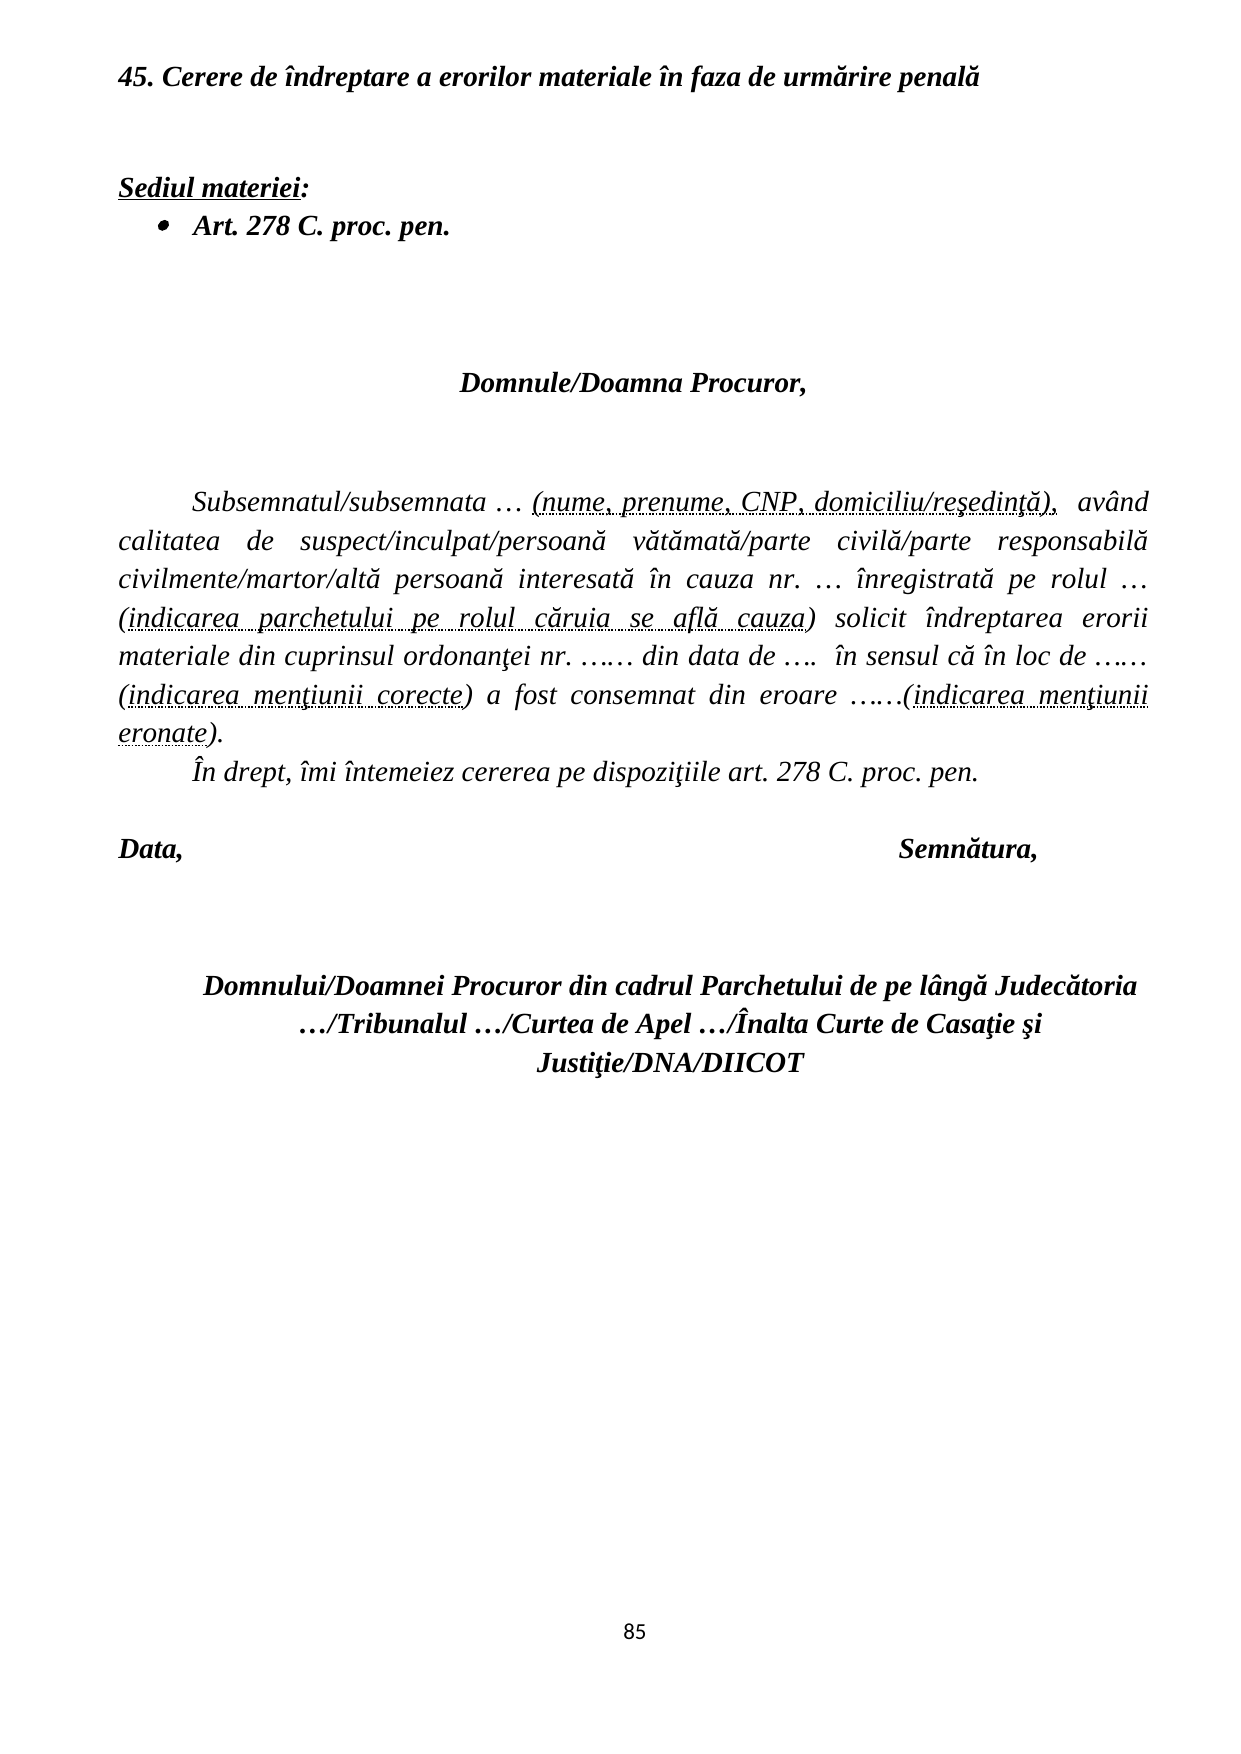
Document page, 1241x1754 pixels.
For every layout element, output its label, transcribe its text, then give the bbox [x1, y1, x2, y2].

text Data, Semnătura, [118, 831, 1152, 865]
list Art. . proc. pen. [156, 208, 1152, 242]
text În drept, îmi întemeiez cererea pe dispoziţiile art. . proc. pen. [192, 754, 1152, 788]
subtitle 45. Cerere de îndreptare a erorilor materiale în faza de urmărire penală [118, 59, 1152, 93]
text Domnule/Doamna Procuror, [118, 366, 1152, 399]
text Subsemnatul/subsemnata … (nume, prenume, CNP, domiciliu/reşedinţă), având calitatea de suspect/inculpat/persoană vătămată/parte civilă/parte responsabilă civilmente/martor/altă persoană interesată în cauza nr. … înregistrată pe rolul … (indicarea parchetului pe rolul căruia se află cauza) solicit îndreptarea erorii materiale din cuprinsul ordonanţei nr. …… din data de …. în sensul că în loc de ……(indicarea menţiunii corecte) a fost consemnat din eroare ……(indicarea menţiunii eronate). [118, 484, 1152, 749]
text Domnului/Doamnei Procuror din cadrul Parchetului de pe lângă Judecătoria …/Tribunalul …/Curtea de Apel …/Înalta Curte de Casaţie şi Justiţie/DNA/DIICOT [192, 968, 1152, 1078]
text Sediul materiei: [118, 170, 1152, 203]
